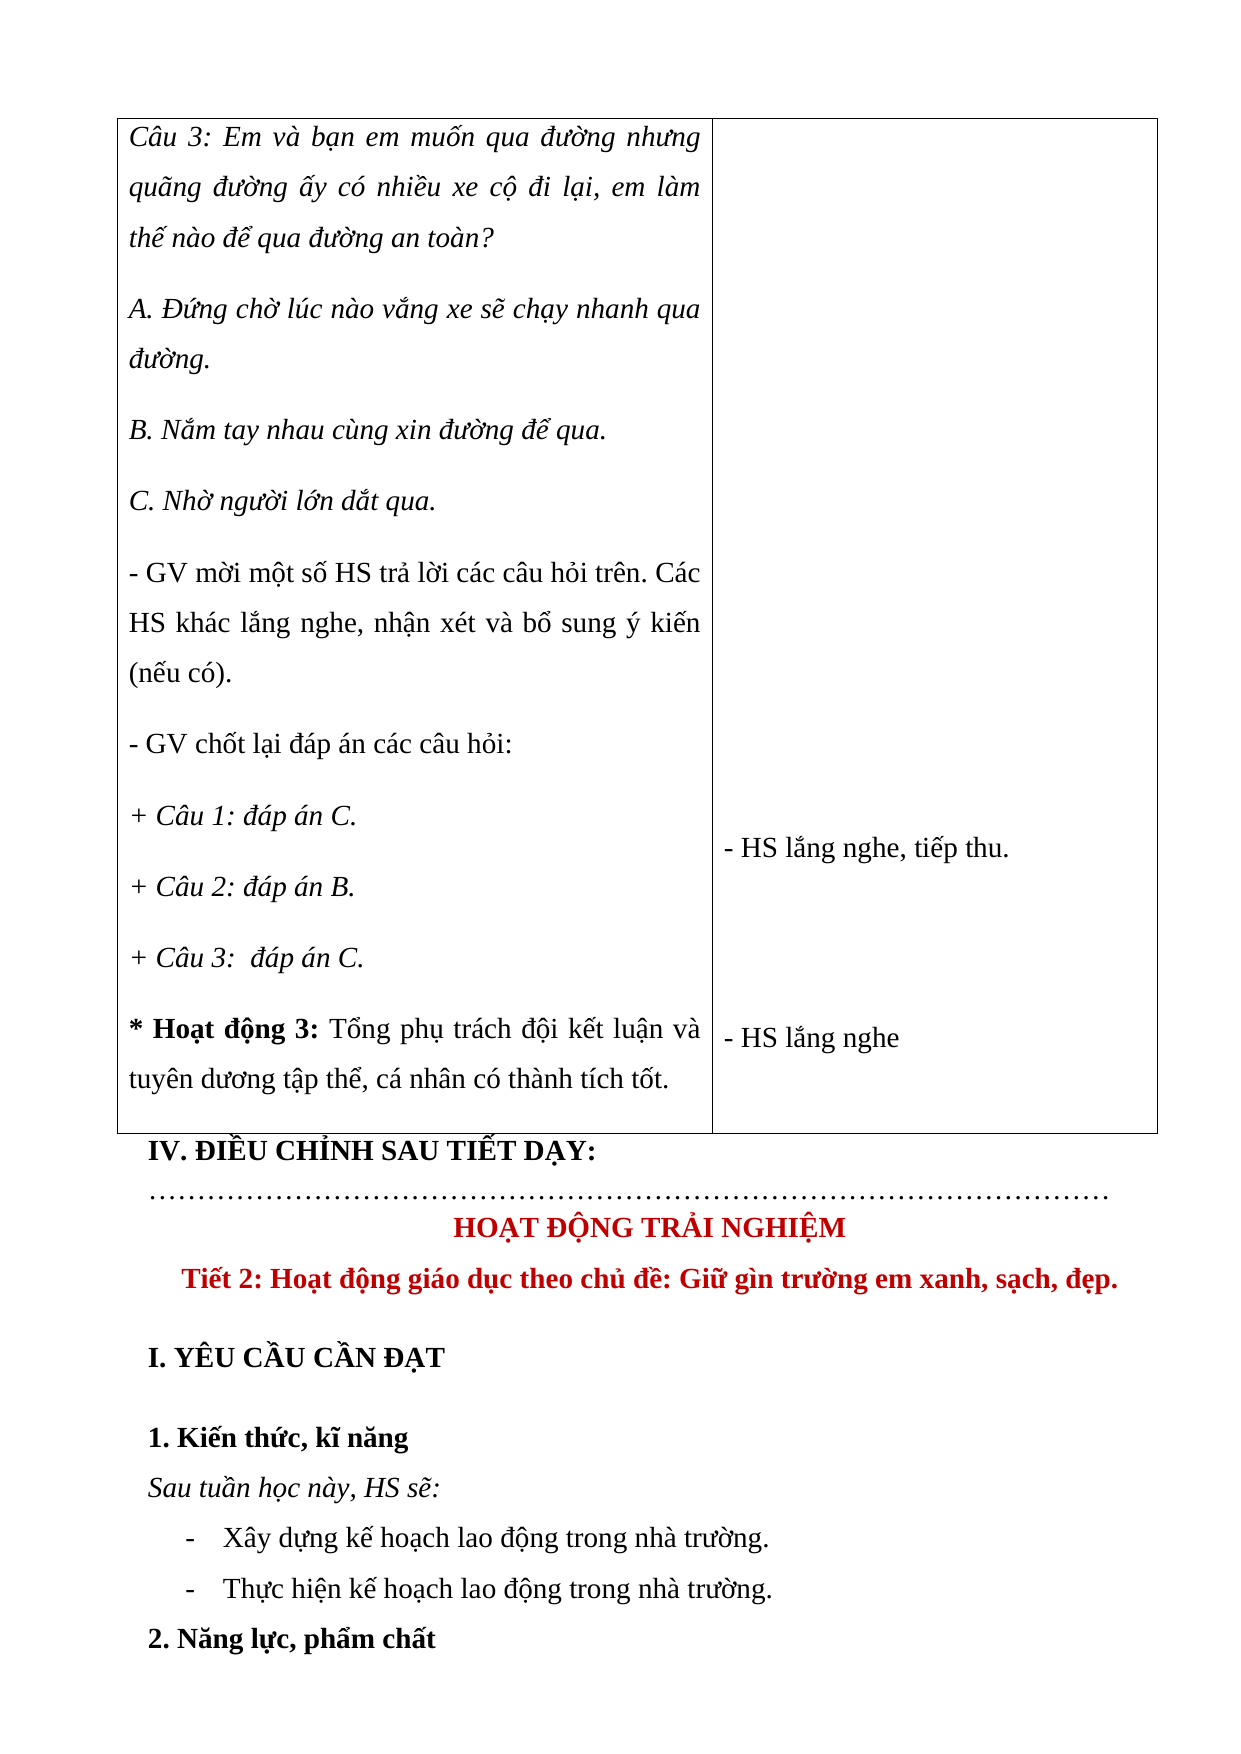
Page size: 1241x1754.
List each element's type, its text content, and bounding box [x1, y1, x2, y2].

text 2. Năng lực, phẩm chất [148, 1621, 1152, 1654]
text ……………………………………………………………………………………… [148, 1172, 1152, 1206]
list Xây dựng kế hoạch lao động trong nhà trường. [185, 1520, 1152, 1554]
text IV. ĐIỀU CHỈNH SAU TIẾT DẠY: [148, 1134, 1152, 1167]
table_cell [713, 119, 1157, 1132]
text 1. Kiến thức, kĩ năng [148, 1420, 1152, 1453]
text Tiết 2: Hoạt động giáo dục theo chủ đề: Giữ gìn trường em xanh, sạch, đẹp. [148, 1261, 1152, 1294]
list Thực hiện kế hoạch lao động trong nhà trường. [185, 1571, 1152, 1604]
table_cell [118, 119, 712, 1132]
text HOẠT ĐỘNG TRẢI NGHIỆM [148, 1211, 1152, 1244]
subtitle I. YÊU CẦU CẦN ĐẠT [148, 1340, 1152, 1374]
text Sau tuần học này, HS sẽ: [148, 1470, 1152, 1504]
